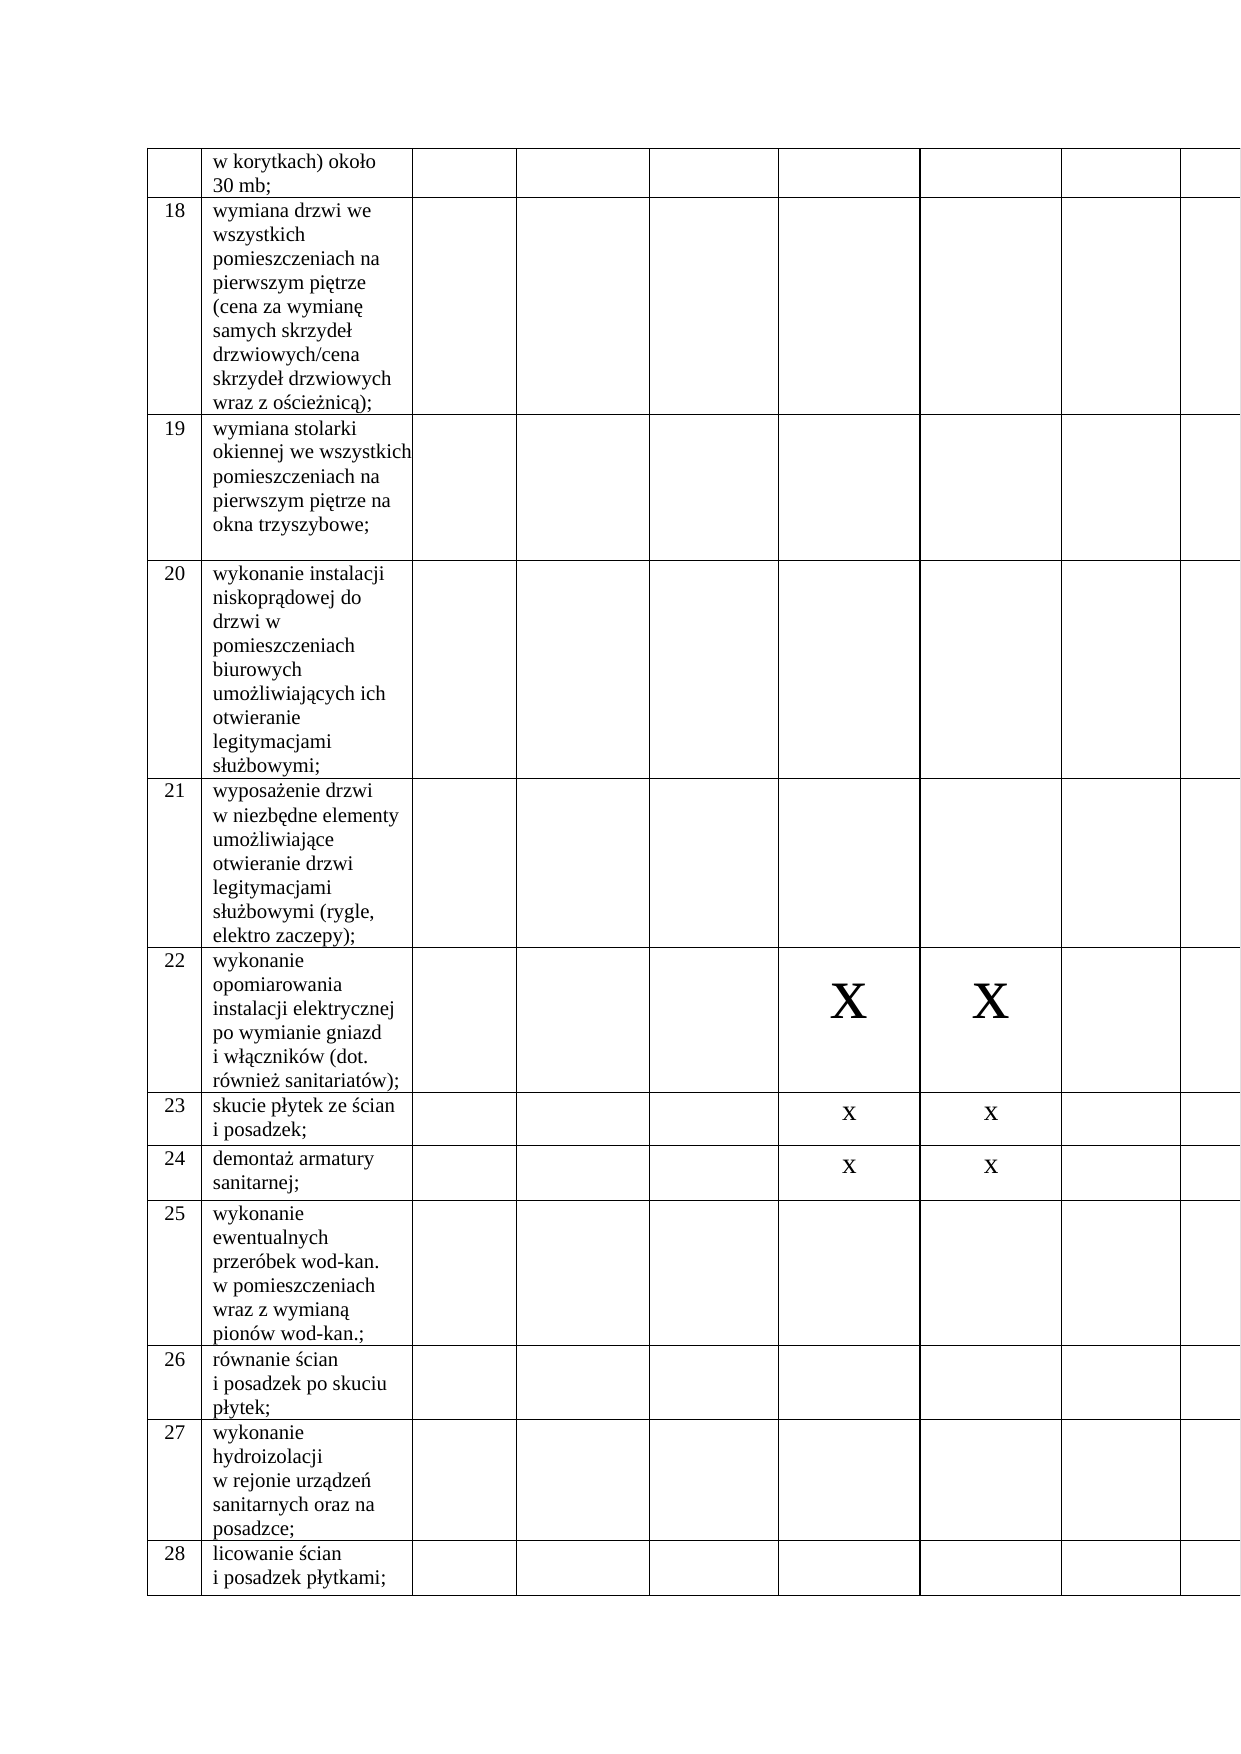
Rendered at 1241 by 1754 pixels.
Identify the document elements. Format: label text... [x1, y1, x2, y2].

table_cell [921, 1201, 1061, 1345]
table_cell [1062, 1346, 1180, 1419]
table_cell 19 [148, 415, 201, 560]
table_cell [650, 1146, 778, 1200]
table_cell [779, 1420, 919, 1540]
table_cell równanie ścian i posadzek po skuciu płytek; [202, 1346, 412, 1419]
table_cell [413, 1420, 516, 1540]
table_cell [517, 198, 649, 414]
table_cell licowanie ścian i posadzek płytkami; [202, 1541, 412, 1595]
table_cell 27 [148, 1420, 201, 1540]
table_cell [1062, 149, 1180, 197]
table_cell 20 [148, 561, 201, 777]
table_cell [517, 415, 649, 560]
table_cell [517, 1201, 649, 1345]
table_cell [650, 561, 778, 777]
table_cell wyposażenie drzwi w niezbędne elementy umożliwiające otwieranie drzwi legitymacjami służbowymi (rygle, elektro zaczepy); [202, 779, 412, 947]
table_cell [1181, 779, 1240, 947]
table_cell [779, 779, 919, 947]
table_cell [1181, 948, 1240, 1092]
table_cell skucie płytek ze ścian i posadzek; [202, 1093, 412, 1145]
table_cell [413, 948, 516, 1092]
table_cell x [921, 1093, 1061, 1145]
table_cell [650, 149, 778, 197]
table_cell [650, 948, 778, 1092]
table_cell wymiana drzwi we wszystkich pomieszczeniach na pierwszym piętrze (cena za wymianę samych skrzydeł drzwiowych/cena skrzydeł drzwiowych wraz z ościeżnicą); [202, 198, 412, 414]
table_cell x [921, 1146, 1061, 1200]
table_cell [517, 561, 649, 777]
table_cell [779, 1201, 919, 1345]
table_cell [1062, 198, 1180, 414]
table_cell [650, 1201, 778, 1345]
table_cell [1181, 1346, 1240, 1419]
table_cell [413, 561, 516, 777]
table_cell [921, 198, 1061, 414]
table_cell [921, 779, 1061, 947]
table_cell [779, 561, 919, 777]
table_cell [650, 1093, 778, 1145]
table_cell [1062, 948, 1180, 1092]
table_cell [1181, 1541, 1240, 1595]
table_cell demontaż armatury sanitarnej; [202, 1146, 412, 1200]
table_cell x [779, 948, 919, 1092]
table_cell [1062, 1093, 1180, 1145]
table_cell wykonanie ewentualnych przeróbek wod-kan. w pomieszczeniach wraz z wymianą pionów wod-kan.; [202, 1201, 412, 1345]
table_cell [413, 1146, 516, 1200]
table_cell [413, 1201, 516, 1345]
table_cell [1181, 415, 1240, 560]
table_cell 26 [148, 1346, 201, 1419]
table_cell 23 [148, 1093, 201, 1145]
table_cell [413, 415, 516, 560]
table_cell [413, 198, 516, 414]
table_cell wykonanie opomiarowania instalacji elektrycznej po wymianie gniazd i włączników (dot. również sanitariatów); [202, 948, 412, 1092]
table_cell [650, 1541, 778, 1595]
table_cell [517, 779, 649, 947]
table_cell [779, 1541, 919, 1595]
table_cell [1181, 1146, 1240, 1200]
table_cell [517, 1541, 649, 1595]
table_cell [921, 1541, 1061, 1595]
table_cell [1062, 415, 1180, 560]
table_cell [517, 1146, 649, 1200]
table_cell [1181, 1201, 1240, 1345]
table_cell [650, 779, 778, 947]
table_cell [1062, 561, 1180, 777]
table_cell [517, 1093, 649, 1145]
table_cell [202, 149, 412, 197]
table_cell 25 [148, 1201, 201, 1345]
table_cell x [779, 1146, 919, 1200]
table_cell [1062, 779, 1180, 947]
table_cell [1181, 561, 1240, 777]
table_cell [650, 198, 778, 414]
table_cell [413, 1346, 516, 1419]
table_cell [779, 149, 919, 197]
table_cell [650, 415, 778, 560]
table_cell [517, 1420, 649, 1540]
table_cell [921, 561, 1061, 777]
table_cell 17 [148, 149, 201, 197]
table_cell [413, 1541, 516, 1595]
table_cell [413, 779, 516, 947]
table_cell [921, 149, 1061, 197]
table_cell [779, 415, 919, 560]
table_cell x [921, 948, 1061, 1092]
table_cell [1062, 1541, 1180, 1595]
table_cell [517, 1346, 649, 1419]
table_cell wykonanie hydroizolacji w rejonie urządzeń sanitarnych oraz na posadzce; [202, 1420, 412, 1540]
table_cell [1181, 1093, 1240, 1145]
table_cell 24 [148, 1146, 201, 1200]
table_cell 18 [148, 198, 201, 414]
table_cell [413, 1093, 516, 1145]
table_cell wykonanie instalacji niskoprądowej do drzwi w pomieszczeniach biurowych umożliwiających ich otwieranie legitymacjami służbowymi; [202, 561, 412, 777]
table_cell [517, 149, 649, 197]
table_cell [413, 149, 516, 197]
table_cell x [779, 1093, 919, 1145]
table_cell [1181, 1420, 1240, 1540]
table_cell [921, 1346, 1061, 1419]
table_cell wymiana stolarki okiennej we wszystkich pomieszczeniach na pierwszym piętrze na okna trzyszybowe; [202, 415, 412, 560]
table_cell [517, 948, 649, 1092]
table_cell [650, 1420, 778, 1540]
table_cell [779, 198, 919, 414]
table_cell [1181, 198, 1240, 414]
table_cell [921, 415, 1061, 560]
table_cell [779, 1346, 919, 1419]
table_cell [650, 1346, 778, 1419]
table_cell 28 [148, 1541, 201, 1595]
table_cell [1062, 1201, 1180, 1345]
table_cell [1062, 1146, 1180, 1200]
table_cell [1181, 149, 1240, 197]
table_cell [921, 1420, 1061, 1540]
table_cell [1062, 1420, 1180, 1540]
table_cell 21 [148, 779, 201, 947]
table_cell 22 [148, 948, 201, 1092]
